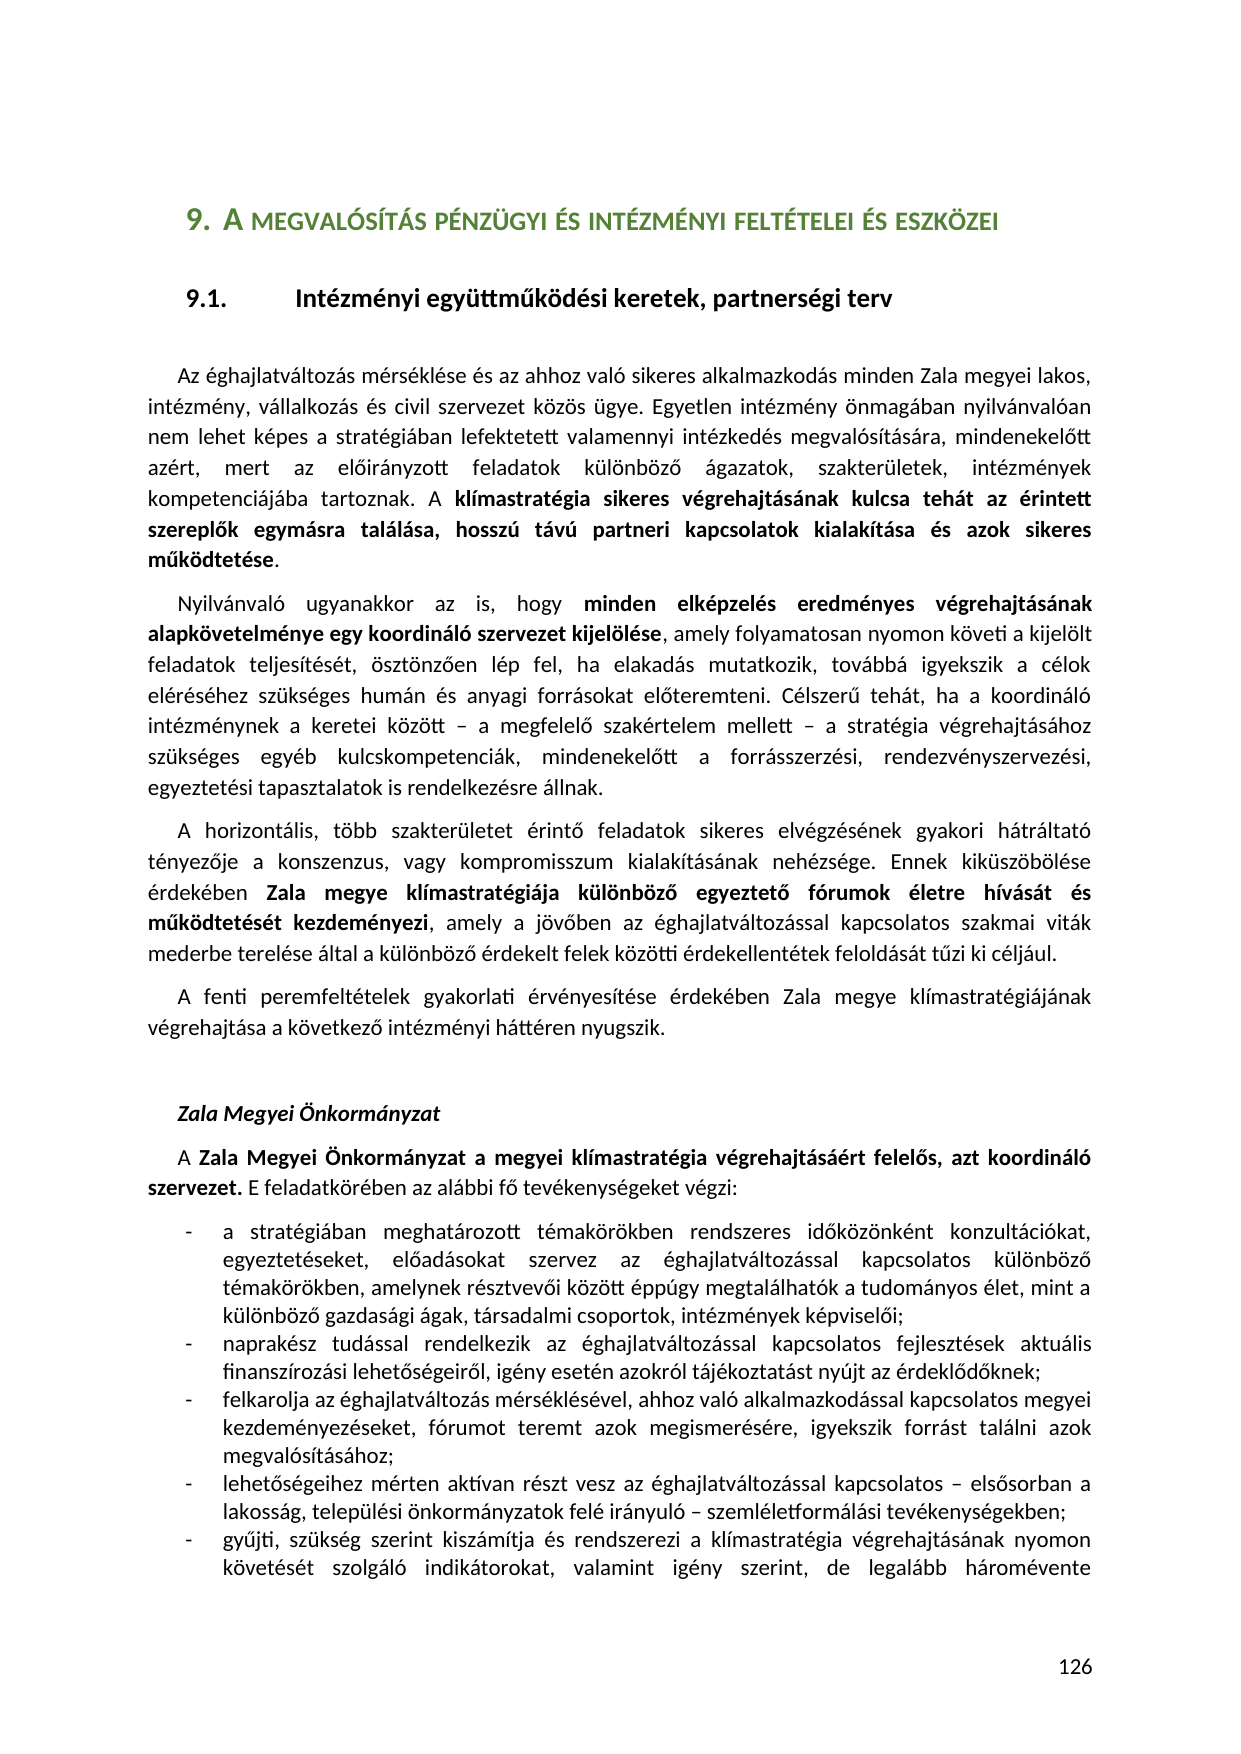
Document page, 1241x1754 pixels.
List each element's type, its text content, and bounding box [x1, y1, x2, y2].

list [185, 1525, 1093, 1581]
subtitle A megvalósítás pénzügyi és intézményi feltételei és eszközei [185, 198, 1093, 238]
list naprakész tudással rendelkezik az éghajlatváltozással kapcsolatos fejlesztések aktuális finanszírozási lehetőségeiről, igény esetén azokról tájékoztatást nyújt az érdeklődőknek; [185, 1329, 1093, 1385]
text Az éghajlatváltozás mérséklése és az ahhoz való sikeres alkalmazkodás minden Zala megyei lakos, intézmény, vállalkozás és civil szervezet közös ügye. Egyetlen intézmény önmagában nyilvánvalóan nem lehet képes a stratégiában lefektetett valamennyi intézkedés megvalósítására, mindenekelőtt azért, mert az előirányzott feladatok különböző ágazatok, szakterületek, intézmények kompetenciájába tartoznak. A klímastratégia sikeres végrehajtásának kulcsa tehát az érintett szereplők egymásra találása, hosszú távú partneri kapcsolatok kialakítása és azok sikeres működtetése. [148, 361, 1093, 573]
text A Zala Megyei Önkormányzat a megyei klímastratégia végrehajtásáért felelős, azt koordináló szervezet. E feladatkörében az alábbi fő tevékenységeket végzi: [148, 1143, 1093, 1202]
text A horizontális, több szakterületet érintő feladatok sikeres elvégzésének gyakori hátráltató tényezője a konszenzus, vagy kompromisszum kialakításának nehézsége. Ennek kiküszöbölése érdekében Zala megye klímastratégiája különböző egyeztető fórumok életre hívását és működtetését kezdeményezi, amely a jövőben az éghajlatváltozással kapcsolatos szakmai viták mederbe terelése által a különböző érdekelt felek közötti érdekellentétek feloldását tűzi ki céljául. [148, 816, 1093, 967]
text A fenti peremfeltételek gyakorlati érvényesítése érdekében Zala megye klímastratégiájának végrehajtása a következő intézményi háttéren nyugszik. [148, 982, 1093, 1041]
subtitle Intézményi együttműködési keretek, partnerségi terv [185, 282, 1093, 314]
text Zala Megyei Önkormányzat [148, 1099, 1093, 1128]
list felkarolja az éghajlatváltozás mérséklésével, ahhoz való alkalmazkodással kapcsolatos megyei kezdeményezéseket, fórumot teremt azok megismerésére, igyekszik forrást találni azok megvalósításához; [185, 1385, 1093, 1469]
list a stratégiában meghatározott témakörökben rendszeres időközönként konzultációkat, egyeztetéseket, előadásokat szervez az éghajlatváltozással kapcsolatos különböző témakörökben, amelynek résztvevői között éppúgy megtalálhatók a tudományos élet, mint a különböző gazdasági ágak, társadalmi csoportok, intézmények képviselői; [185, 1217, 1093, 1329]
text Nyilvánvaló ugyanakkor az is, hogy minden elképzelés eredményes végrehajtásának alapkövetelménye egy koordináló szervezet kijelölése, amely folyamatosan nyomon követi a kijelölt feladatok teljesítését, ösztönzően lép fel, ha elakadás mutatkozik, továbbá igyekszik a célok eléréséhez szükséges humán és anyagi forrásokat előteremteni. Célszerű tehát, ha a koordináló intézménynek a keretei között – a megfelelő szakértelem mellett – a stratégia végrehajtásához szükséges egyéb kulcskompetenciák, mindenekelőtt a forrásszerzési, rendezvényszervezési, egyeztetési tapasztalatok is rendelkezésre állnak. [148, 589, 1093, 801]
list lehetőségeihez mérten aktívan részt vesz az éghajlatváltozással kapcsolatos – elsősorban a lakosság, települési önkormányzatok felé irányuló – szemléletformálási tevékenységekben; [185, 1469, 1093, 1525]
